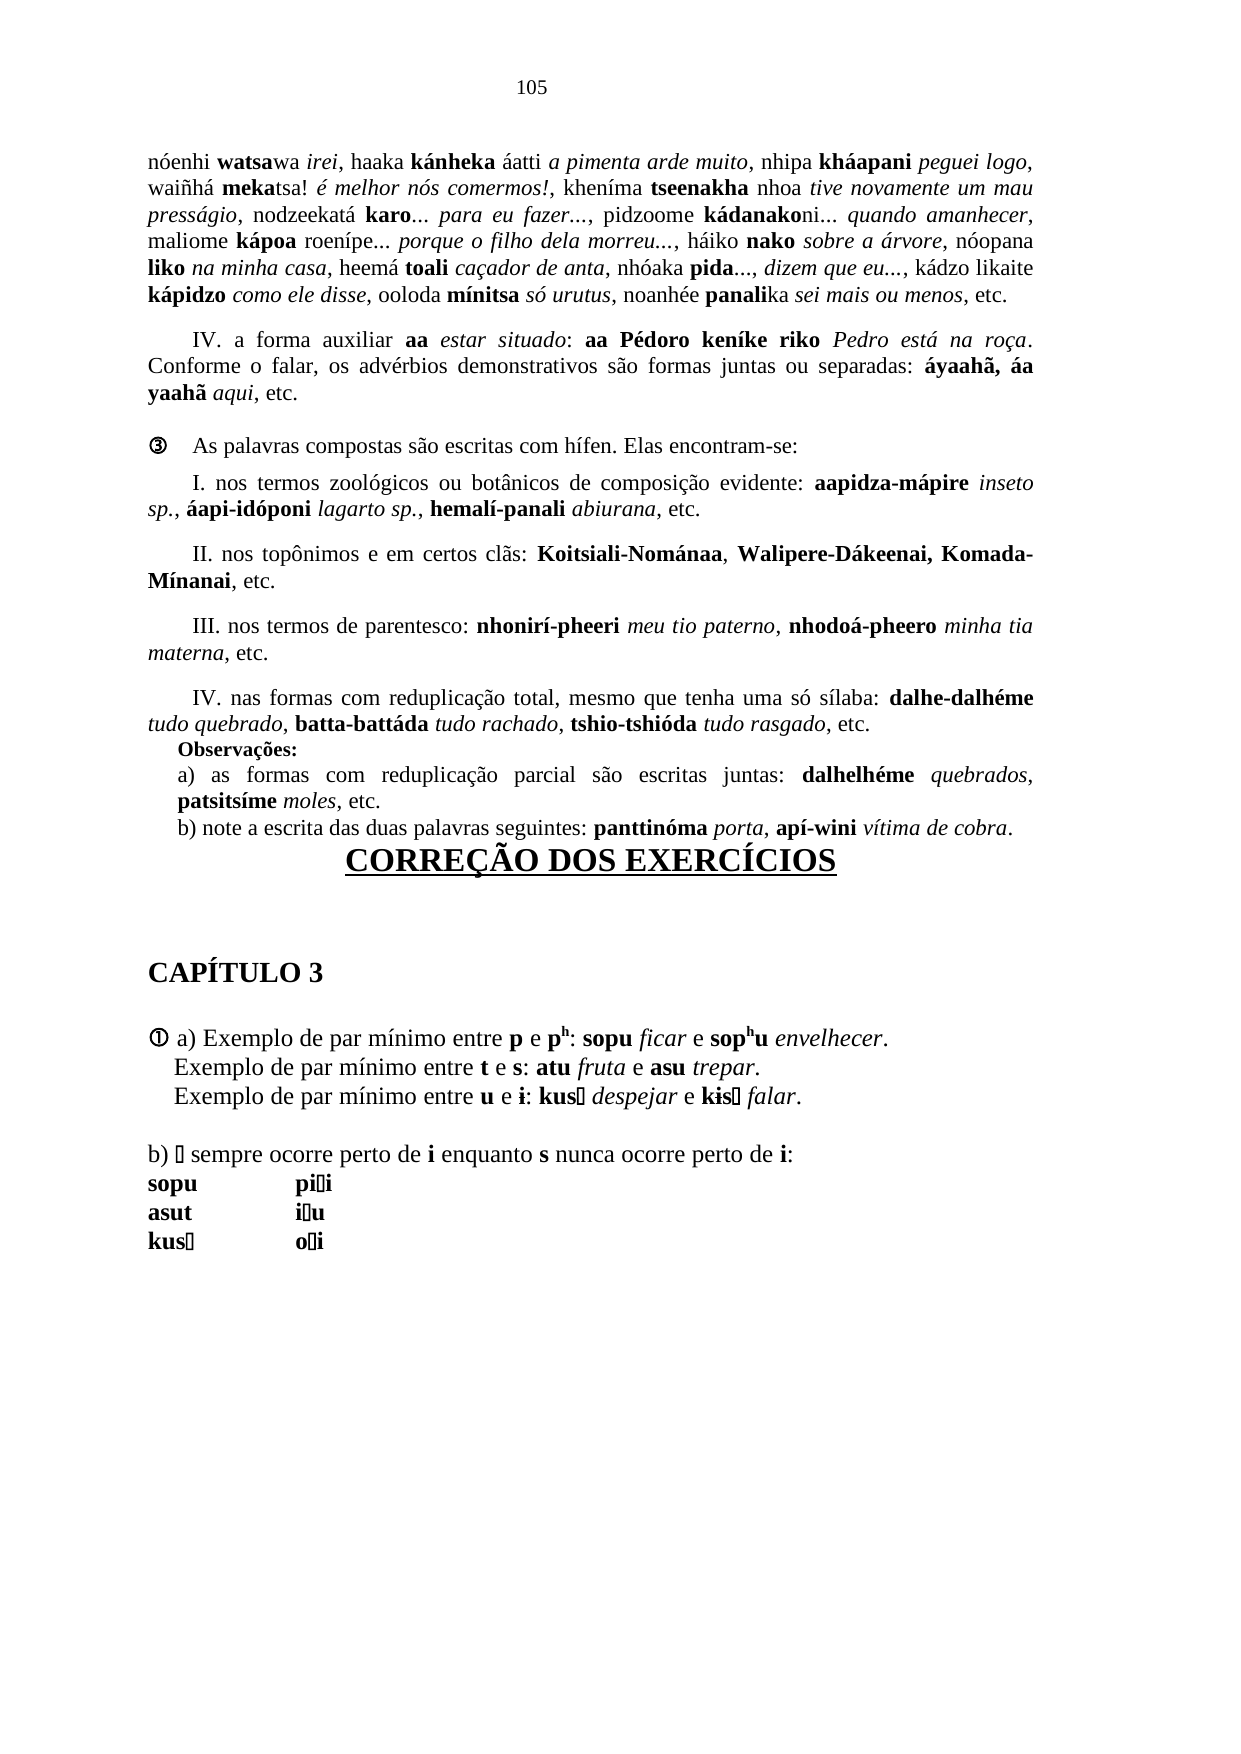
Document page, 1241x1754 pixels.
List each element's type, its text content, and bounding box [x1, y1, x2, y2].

text kus oi [148, 1226, 1033, 1255]
text IV. a forma auxiliar aa estar situado: aa Pédoro keníke riko Pedro está na roça. Conforme o falar, os advérbios demonstrativos são formas juntas ou separadas: áyaahã, áa yaahã aqui, etc. [148, 326, 1033, 405]
text Observações: [177, 737, 1033, 761]
text IV. nas formas com reduplicação total, mesmo que tenha uma só sílaba: dalhe-dalhéme tudo quebrado, batta-battáda tudo rachado, tshio-tshióda tudo rasgado, etc. [148, 683, 1033, 737]
text b) sempre ocorre perto de i enquanto s nunca ocorre perto de i: [148, 1139, 1033, 1168]
text III. nos termos de parentesco: nhonirí-pheeri meu tio paterno, nhodoá-pheero minha tia materna, etc. [148, 612, 1033, 665]
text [148, 148, 1033, 307]
text Exemplo de par mínimo entre t e s: atu fruta e asu trepar. [148, 1052, 1033, 1081]
text a) as formas com reduplicação parcial são escritas juntas: dalhelhéme quebrados, patsitsíme moles, etc. [177, 761, 1033, 814]
text a) Exemplo de par mínimo entre p e ph: sopu ficar e sophu envelhecer. [148, 1023, 1033, 1052]
text II. nos topônimos e em certos clãs: Koitsiali-Nománaa, Walipere-Dákeenai, Komada-Mínanai, etc. [148, 540, 1033, 593]
text CAPÍTULO 3 [148, 956, 1033, 989]
text b) note a escrita das duas palavras seguintes: panttinóma porta, apí-wini vítima de cobra. [177, 814, 1033, 840]
text As palavras compostas são escritas com hífen. Elas encontram-se: [148, 432, 1033, 458]
text asut iu [148, 1197, 1033, 1226]
text Exemplo de par mínimo entre u e i: kus despejar e kis falar. [148, 1081, 1033, 1110]
text CORREÇÃO DOS EXERCÍCIOS [148, 840, 1033, 879]
text sopu pii [148, 1168, 1033, 1197]
text I. nos termos zoológicos ou botânicos de composição evidente: aapidza-mápire inseto sp., áapi-idóponi lagarto sp., hemalí-panali abiurana, etc. [148, 468, 1033, 522]
